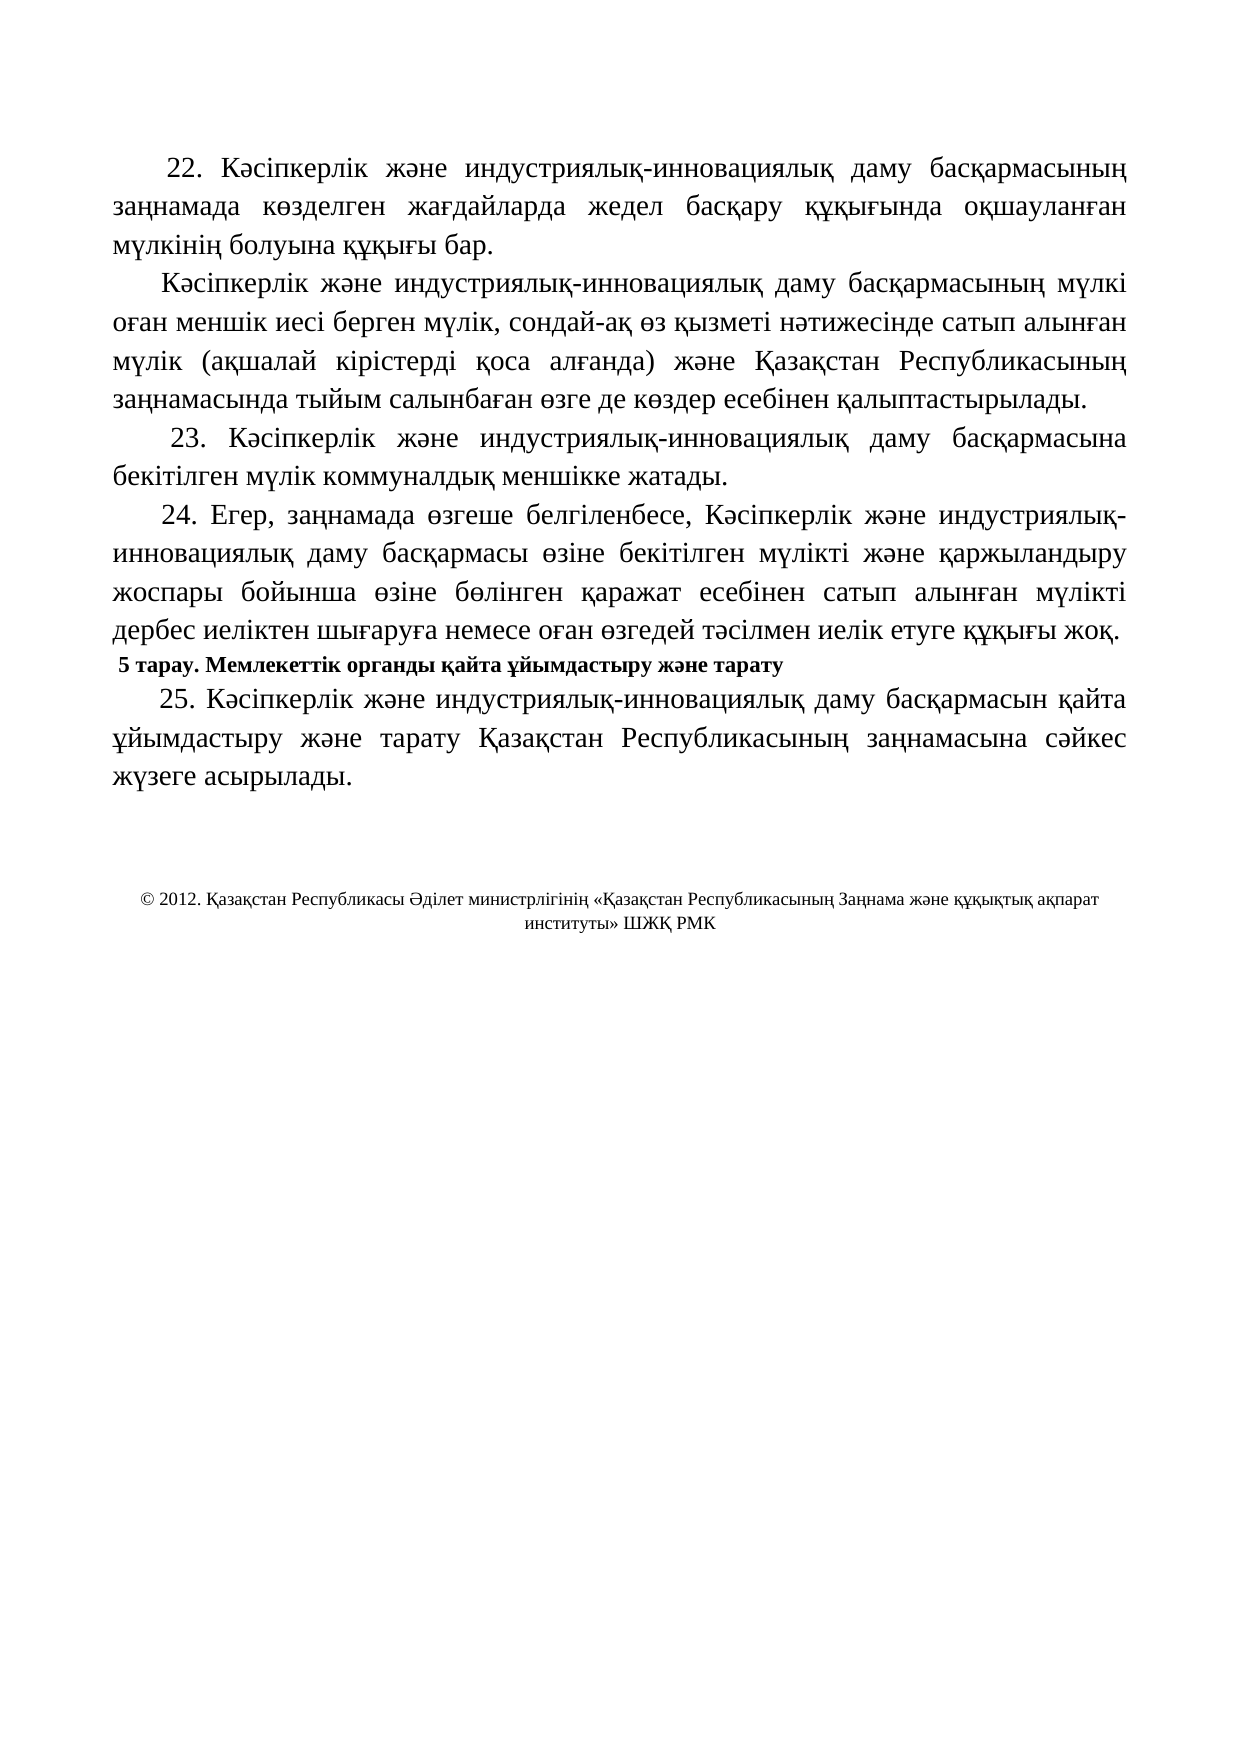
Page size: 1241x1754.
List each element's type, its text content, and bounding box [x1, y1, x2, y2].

text 22. Кәсіпкерлік және индустриялық-инновациялық даму басқармасының заңнамада көзделген жағдайларда жедел басқару құқығында оқшауланған мүлкінің болуына құқығы бар. [112, 150, 1128, 261]
text © 2012. Қазақстан Республикасы Әділет министрлігінің «Қазақстан Республикасының Заңнама және құқықтық ақпарат институты» ШЖҚ РМК [112, 887, 1128, 934]
text 5 тарау. Мемлекеттік органды қайта ұйымдастыру және тарату [112, 651, 1128, 677]
text 25. Кәсіпкерлік және индустриялық-инновациялық даму басқармасын қайта ұйымдастыру және тарату Қазақстан Республикасының заңнамасына сәйкес жүзеге асырылады. [112, 681, 1128, 792]
text 24. Егер, заңнамада өзгеше белгіленбесе, Кәсіпкерлік және индустриялық-инновациялық даму басқармасы өзіне бекітілген мүлікті және қаржыландыру жоспары бойынша өзіне бөлінген қаражат есебінен сатып алынған мүлікті дербес иеліктен шығаруға немесе оған өзгедей тәсілмен иелік етуге құқығы жоқ. [112, 497, 1128, 646]
text 23. Кәсіпкерлік және индустриялық-инновациялық даму басқармасына бекітілген мүлік коммуналдық меншікке жатады. [112, 420, 1128, 492]
text Кәсіпкерлік және индустриялық-инновациялық даму басқармасының мүлкі оған меншік иесі берген мүлік, сондай-ақ өз қызметі нәтижесінде сатып алынған мүлік (ақшалай кірістерді қоса алғанда) және Қазақстан Республикасының заңнамасында тыйым салынбаған өзге де көздер есебінен қалыптастырылады. [112, 266, 1128, 415]
